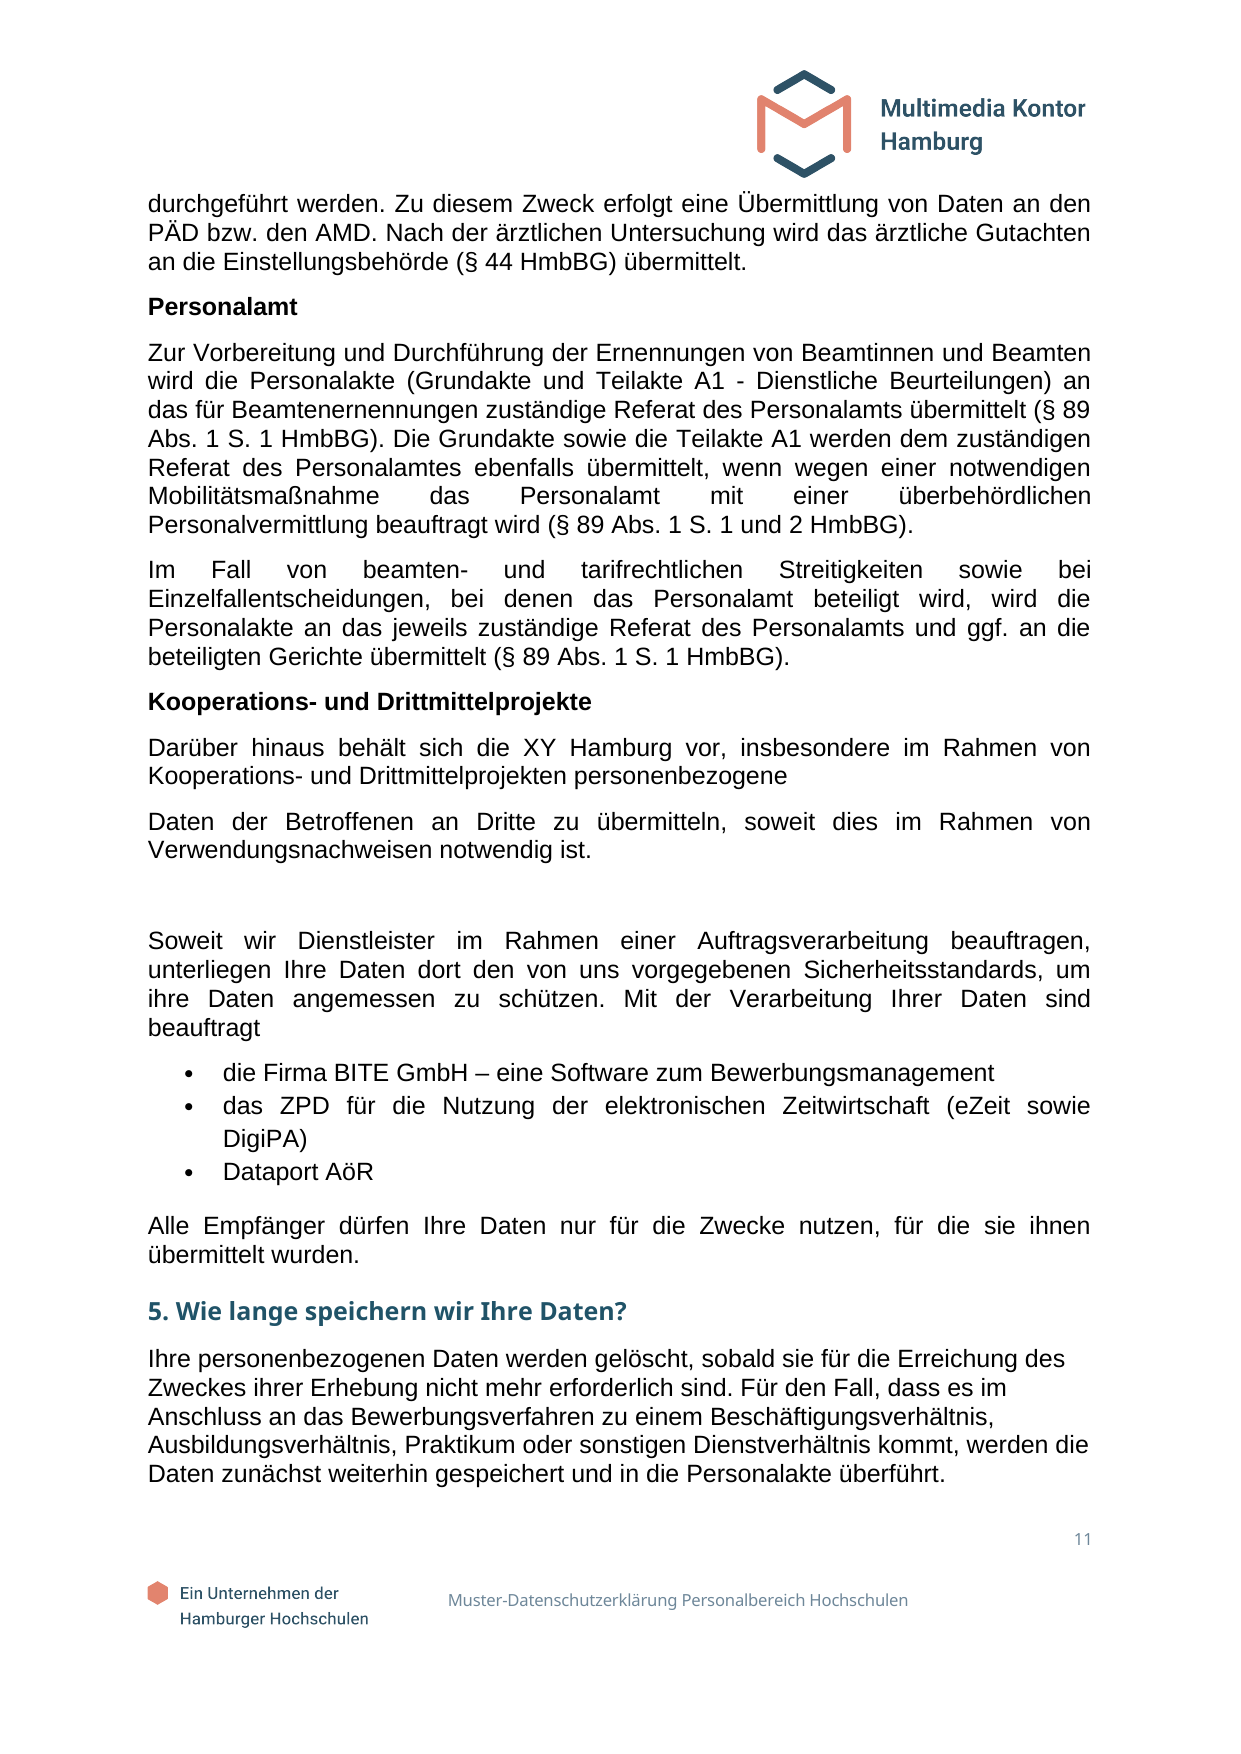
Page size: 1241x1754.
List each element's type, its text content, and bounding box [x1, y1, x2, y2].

list Dataport AöR [185, 1157, 1092, 1186]
subtitle 5. Wie lange speichern wir Ihre Daten? [148, 1293, 1092, 1327]
text Darüber hinaus behält sich die XY Hamburg vor, insbesondere im Rahmen von Kooperations- und Drittmittelprojekten personenbezogene [148, 733, 1092, 790]
list das ZPD für die Nutzung der elektronischen Zeitwirtschaft (eZeit sowie DigiPA) [185, 1091, 1092, 1153]
text Alle Empfänger dürfen Ihre Daten nur für die Zwecke nutzen, für die sie ihnen übermittelt wurden. [148, 1211, 1092, 1268]
text Soweit wir Dienstleister im Rahmen einer Auftragsverarbeitung beauftragen, unterliegen Ihre Daten dort den von uns vorgegebenen Sicherheitsstandards, um ihre Daten angemessen zu schützen. Mit der Verarbeitung Ihrer Daten sind beauftragt [148, 926, 1092, 1041]
text Im Fall von beamten- und tarifrechtlichen Streitigkeiten sowie bei Einzelfallentscheidungen, bei denen das Personalamt beteiligt wird, wird die Personalakte an das jeweils zuständige Referat des Personalamts und ggf. an die beteiligten Gerichte übermittelt (§ 89 Abs. 1 S. 1 HmbBG). [148, 556, 1092, 671]
text Zur Vorbereitung und Durchführung der Ernennungen von Beamtinnen und Beamten wird die Personalakte (Grundakte und Teilakte A1 - Dienstliche Beurteilungen) an das für Beamtenernennungen zuständige Referat des Personalamts übermittelt (§ 89 Abs. 1 S. 1 HmbBG). Die Grundakte sowie die Teilakte A1 werden dem zuständigen Referat des Personalamtes ebenfalls übermittelt, wenn wegen einer notwendigen Mobilitätsmaßnahme das Personalamt mit einer überbehördlichen Personalvermittlung beauftragt wird (§ 89 Abs. 1 S. 1 und 2 HmbBG). [148, 338, 1092, 539]
text Ihre personenbezogenen Daten werden gelöscht, sobald sie für die Erreichung des Zweckes ihrer Erhebung nicht mehr erforderlich sind. Für den Fall, dass es im Anschluss an das Bewerbungsverfahren zu einem Beschäftigungsverhältnis, Ausbildungsverhältnis, Praktikum oder sonstigen Dienstverhältnis kommt, werden die Daten zunächst weiterhin gespeichert und in die Personalakte überführt. [148, 1344, 1092, 1488]
picture [757, 70, 1086, 178]
list die Firma BITE GmbH – eine Software zum Bewerbungsmanagement [185, 1058, 1092, 1087]
picture [147, 1581, 368, 1628]
text Personalamt [148, 292, 1092, 321]
text Kooperations- und Drittmittelprojekte [148, 687, 1092, 716]
text Daten der Betroffenen an Dritte zu übermitteln, soweit dies im Rahmen von Verwendungsnachweisen notwendig ist. [148, 807, 1092, 864]
